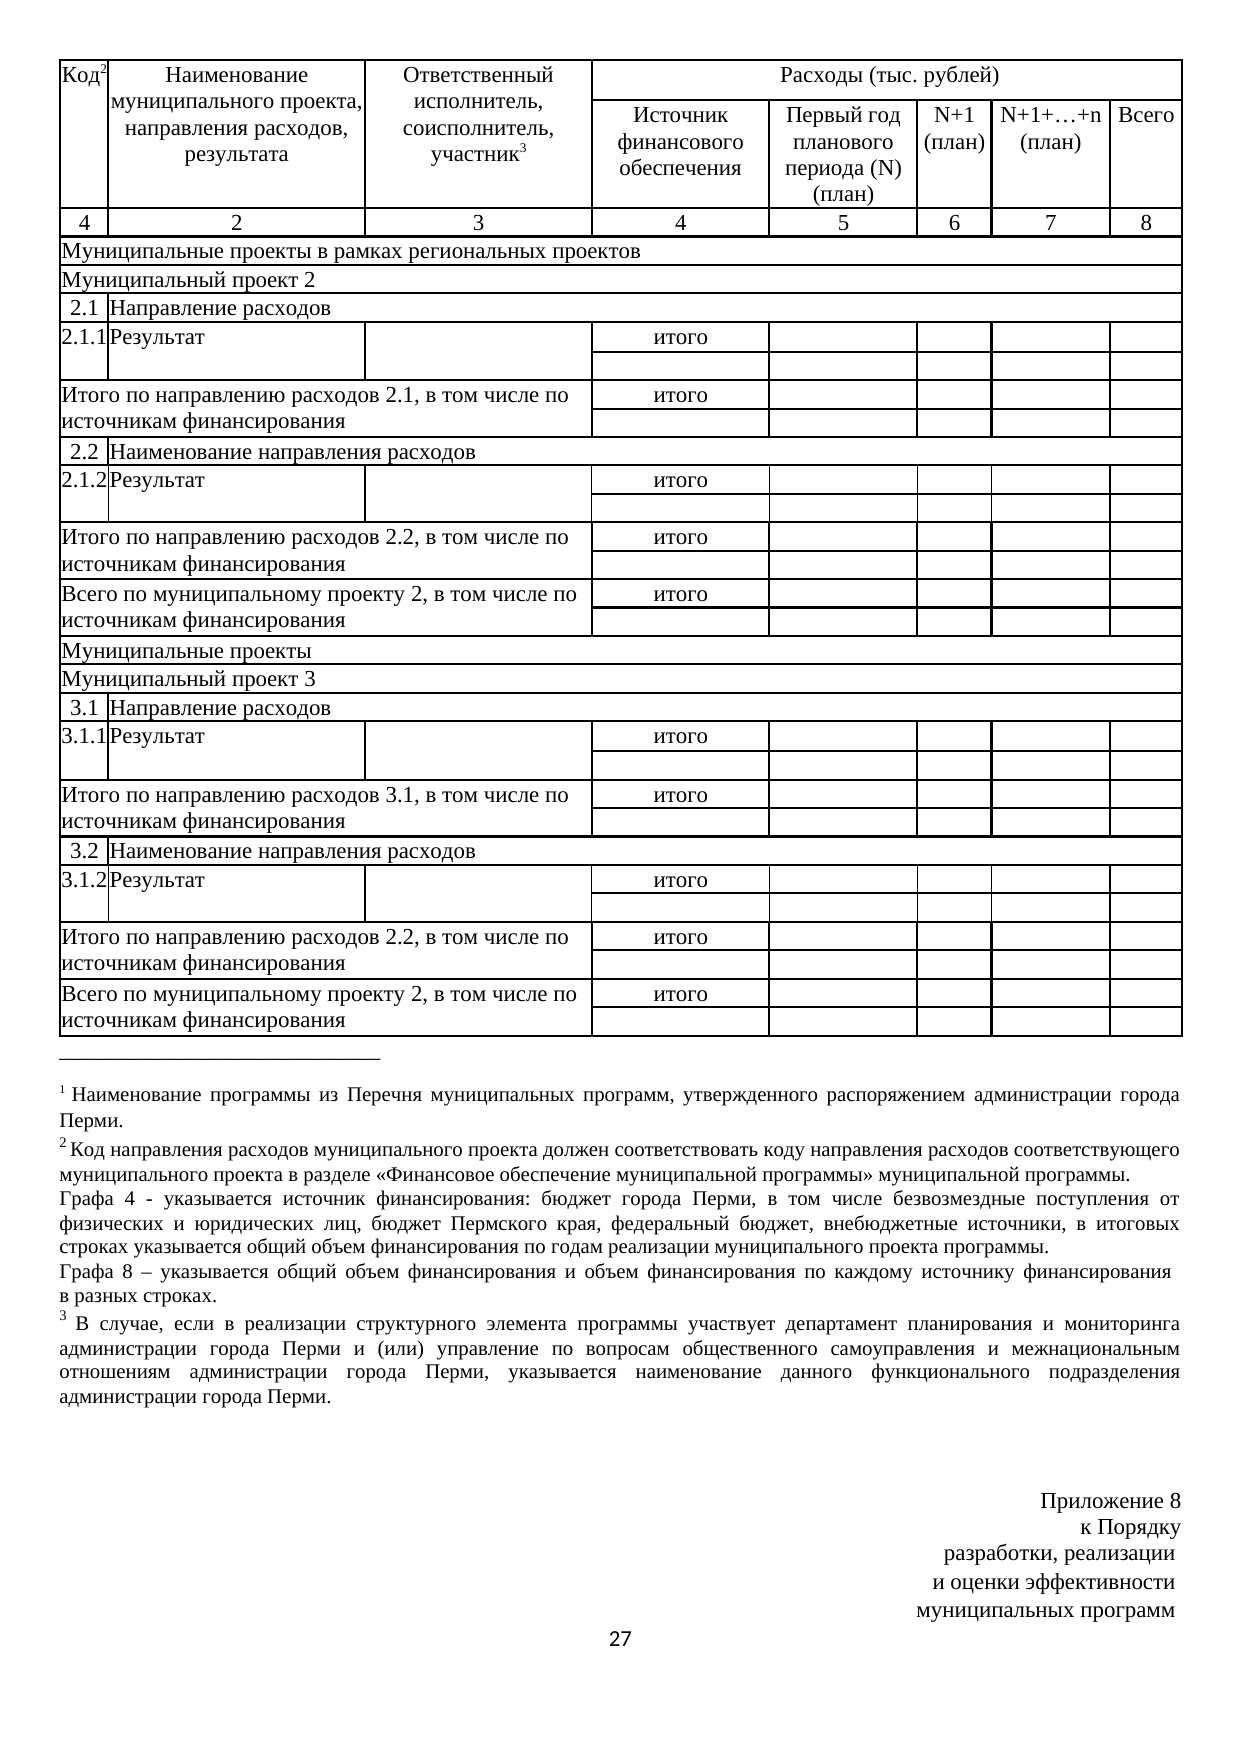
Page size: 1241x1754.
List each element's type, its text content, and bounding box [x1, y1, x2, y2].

table_cell [993, 951, 1109, 978]
table_cell 2 [109, 209, 364, 235]
table_cell Итого по направлению расходов 2.2, в том числе по источникам финансирования [61, 923, 591, 978]
table_cell итого [593, 722, 768, 750]
table_cell 4 [593, 209, 768, 235]
table_cell Всего по муниципальному проекту 2, в том числе по источникам финансирования [61, 980, 591, 1034]
table_cell 7 [993, 209, 1109, 235]
table_cell [1111, 781, 1181, 807]
table_cell [993, 410, 1109, 436]
table_cell [770, 923, 916, 949]
table_cell [366, 466, 591, 521]
table_cell 6 [918, 209, 990, 235]
table_cell Результат [109, 323, 364, 379]
table_cell [1111, 323, 1181, 351]
table_cell [770, 580, 916, 606]
table_cell итого [593, 923, 768, 949]
table_cell [993, 781, 1109, 807]
table_cell [1111, 466, 1181, 493]
table_cell [593, 609, 768, 635]
table_cell [1111, 495, 1181, 521]
table_cell [366, 866, 591, 921]
table_cell [993, 980, 1109, 1006]
table_cell [770, 866, 917, 892]
table_cell [366, 722, 591, 778]
table_cell итого [593, 580, 768, 606]
text Приложение 8 [59, 1487, 1181, 1513]
table_cell [918, 781, 990, 807]
table_cell Итого по направлению расходов 2.2, в том числе по источникам финансирования [61, 523, 591, 578]
table_cell 8 [1111, 209, 1181, 235]
text Графа 4 - указывается источник финансирования: бюджет города Перми, в том числе безвозмездные поступления от физических и юридических лиц, бюджет Пермского края, федеральный бюджет, внебюджетные источники, в итоговых строках указывается общий объем финансирования по годам реализации муниципального проекта программы. [59, 1186, 1181, 1258]
table_cell [993, 353, 1109, 379]
table_cell [770, 894, 917, 921]
table_cell [918, 323, 990, 351]
table_cell [993, 609, 1109, 635]
table_cell [992, 866, 1109, 892]
table_cell [770, 381, 916, 407]
table_cell [593, 552, 768, 578]
table_cell [1111, 410, 1181, 436]
table_header Расходы (тыс. рублей) [593, 61, 1181, 99]
table_cell 2.2 [61, 438, 107, 464]
table_cell 2.1 [61, 294, 107, 321]
table_cell итого [593, 523, 768, 549]
table_cell [992, 894, 1109, 921]
table_cell Источник финансового обеспечения [593, 101, 768, 207]
table_cell [993, 923, 1109, 949]
table_cell [993, 1008, 1109, 1034]
table_cell [770, 495, 917, 521]
table_cell [918, 381, 990, 407]
table_cell [593, 752, 768, 778]
text 3 В случае, если в реализации структурного элемента программы участвует департамент планирования и мониторинга администрации города Перми и (или) управление по вопросам общественного самоуправления и межнациональным отношениям администрации города Перми, указывается наименование данного функционального подразделения администрации города Перми. [59, 1307, 1181, 1408]
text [59, 1539, 1181, 1623]
table_cell [1111, 923, 1181, 949]
table_cell [992, 495, 1109, 521]
table_cell Всего [1111, 101, 1181, 207]
text к Порядку [59, 1513, 1181, 1539]
table_cell [593, 353, 768, 379]
table_cell 3.1 [61, 694, 107, 720]
table_cell [770, 781, 916, 807]
table_cell [770, 609, 916, 635]
table_cell [1111, 353, 1181, 379]
table_cell [1111, 1008, 1181, 1034]
text 1 Наименование программы из Перечня муниципальных программ, утвержденного распоряжением администрации города Перми. [59, 1082, 1181, 1132]
table_cell 2.1.1 [61, 323, 107, 379]
table_cell [770, 523, 916, 549]
table_cell [918, 951, 990, 978]
table_cell [918, 353, 990, 379]
table_cell итого [592, 466, 769, 493]
table_cell [592, 495, 769, 521]
table_cell [993, 552, 1109, 578]
table_cell 3.2 [61, 838, 107, 864]
table_cell Муниципальный проект 2 [61, 266, 1181, 292]
table_cell 5 [770, 209, 916, 235]
table_cell [918, 552, 990, 578]
table_cell [593, 1008, 768, 1034]
table_cell [592, 894, 769, 921]
table_cell [918, 580, 990, 606]
table_cell [993, 580, 1109, 606]
table_cell [992, 466, 1109, 493]
table_cell [993, 381, 1109, 407]
table_cell [1111, 866, 1181, 892]
table_cell [993, 523, 1109, 549]
table_cell Результат [109, 466, 364, 521]
table_cell [1111, 609, 1181, 635]
table_cell Итого по направлению расходов 2.1, в том числе по источникам финансирования [61, 381, 591, 436]
table_cell [366, 323, 591, 379]
table_cell [770, 1008, 916, 1034]
table_cell 2.1.2 [61, 466, 108, 521]
table_cell [993, 323, 1109, 351]
table_cell [918, 980, 990, 1006]
table_cell Направление расходов [109, 294, 1181, 321]
table_cell [770, 951, 916, 978]
table_cell Результат [109, 722, 364, 778]
table_cell [993, 809, 1109, 835]
table_cell 3 [366, 209, 591, 235]
table_cell [1111, 523, 1181, 549]
table_cell [1111, 752, 1181, 778]
table_cell Направление расходов [109, 694, 1181, 720]
table_cell Итого по направлению расходов 3.1, в том числе по источникам финансирования [61, 781, 591, 835]
table_cell [770, 323, 916, 351]
table_cell [593, 809, 768, 835]
table_cell [593, 410, 768, 436]
table_header Код2 [61, 61, 107, 207]
table_cell [770, 552, 916, 578]
table_header Ответственный исполнитель, соисполнитель, участник3 [366, 61, 591, 207]
table_cell [770, 466, 917, 493]
table_cell итого [592, 866, 769, 892]
table_cell [1111, 580, 1181, 606]
table_cell итого [593, 323, 768, 351]
table_cell Муниципальный проект 3 [61, 665, 1181, 692]
table_cell [918, 466, 991, 493]
table_cell N+1 (план) [918, 101, 990, 207]
table_cell [918, 410, 990, 436]
table_cell 3.1.2 [61, 866, 108, 921]
table_cell [770, 353, 916, 379]
table_cell [918, 609, 990, 635]
text ____________________________ [59, 1037, 1181, 1063]
table_cell 3.1.1 [61, 722, 107, 778]
table_cell N+1+…+n (план) [993, 101, 1109, 207]
table_cell [770, 980, 916, 1006]
table_header Наименование муниципального проекта, направления расходов, результата [109, 61, 364, 207]
table_cell итого [593, 980, 768, 1006]
table_cell Муниципальные проекты [61, 637, 1181, 663]
table_cell [918, 923, 990, 949]
table_cell [993, 752, 1109, 778]
table_cell [918, 1008, 990, 1034]
text 2 Код направления расходов муниципального проекта должен соответствовать коду направления расходов соответствующего муниципального проекта в разделе «Финансовое обеспечение муниципальной программы» муниципальной программы. [59, 1133, 1181, 1186]
table_cell [918, 722, 990, 750]
table_cell [918, 894, 991, 921]
table_cell Муниципальные проекты в рамках региональных проектов [61, 238, 1181, 264]
table_cell [770, 809, 916, 835]
table_cell [918, 752, 990, 778]
table_cell [1111, 980, 1181, 1006]
table_cell [770, 722, 916, 750]
table_cell Всего по муниципальному проекту 2, в том числе по источникам финансирования [61, 580, 591, 635]
table_cell [1111, 381, 1181, 407]
table_cell итого [593, 381, 768, 407]
table_cell [1111, 951, 1181, 978]
table_cell [918, 866, 991, 892]
table_cell [1111, 552, 1181, 578]
table_cell [918, 523, 990, 549]
table_cell итого [593, 781, 768, 807]
table_cell [1111, 809, 1181, 835]
table_cell [593, 951, 768, 978]
table_cell [918, 809, 990, 835]
table_cell [993, 722, 1109, 750]
table_cell Результат [109, 866, 364, 921]
table_cell [770, 410, 916, 436]
table_cell [770, 752, 916, 778]
table_cell Наименование направления расходов [109, 838, 1181, 864]
table_cell [1111, 722, 1181, 750]
text Графа 8 – указывается общий объем финансирования и объем финансирования по каждому источнику финансирования в разных строках. [59, 1258, 1181, 1307]
table_cell [1111, 894, 1181, 921]
table_cell Наименование направления расходов [109, 438, 1181, 464]
table_cell [918, 495, 991, 521]
table_cell Первый год планового периода (N) (план) [770, 101, 916, 207]
table_cell 4 [61, 209, 107, 235]
